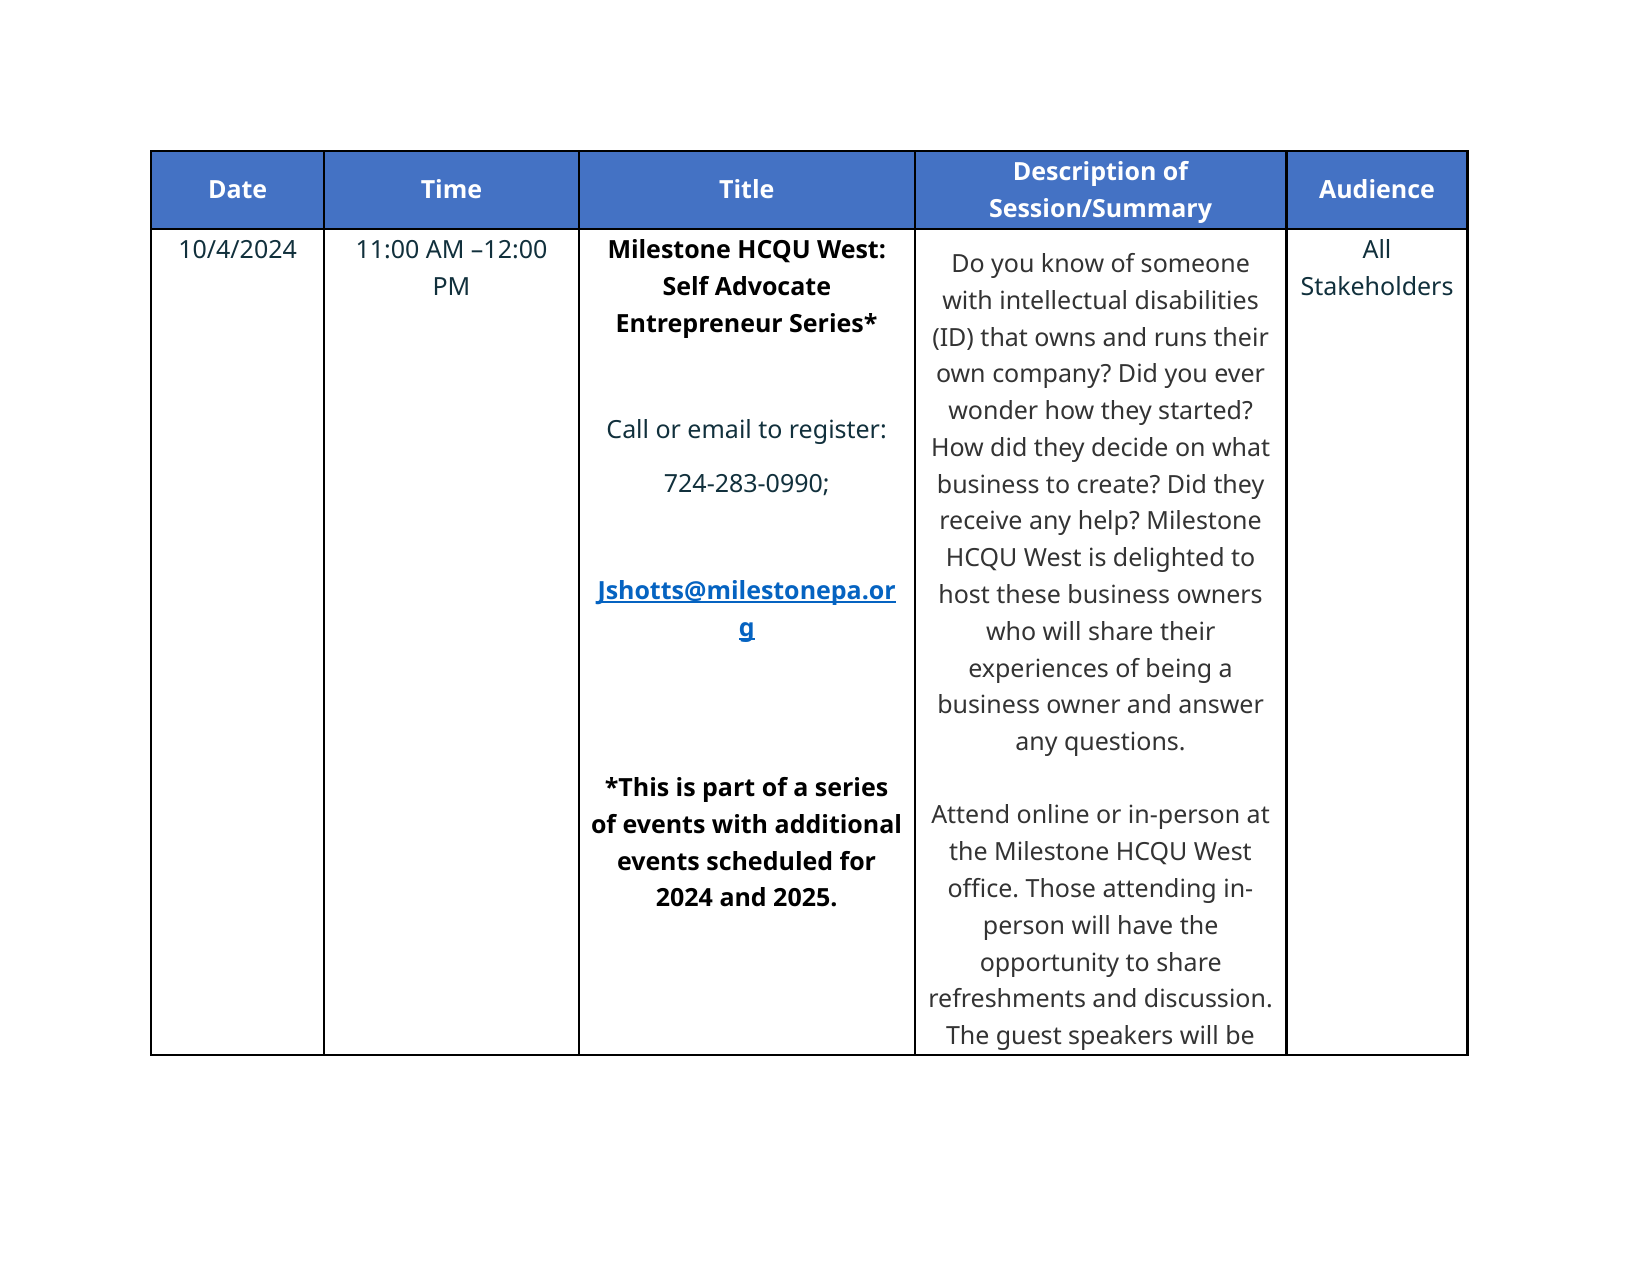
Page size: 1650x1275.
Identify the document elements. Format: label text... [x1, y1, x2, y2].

table_header Audience [1288, 152, 1466, 228]
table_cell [580, 230, 914, 1053]
table_cell All Stakeholders [1288, 230, 1466, 1053]
table_header Description of Session/Summary [916, 152, 1285, 228]
table_header Title [580, 152, 914, 228]
table_header Date [152, 152, 323, 228]
table_cell 11:00 AM –12:00 PM [325, 230, 578, 1053]
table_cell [916, 230, 1285, 1053]
table_header Time [325, 152, 578, 228]
table_cell 10/4/2024 [152, 230, 323, 1053]
